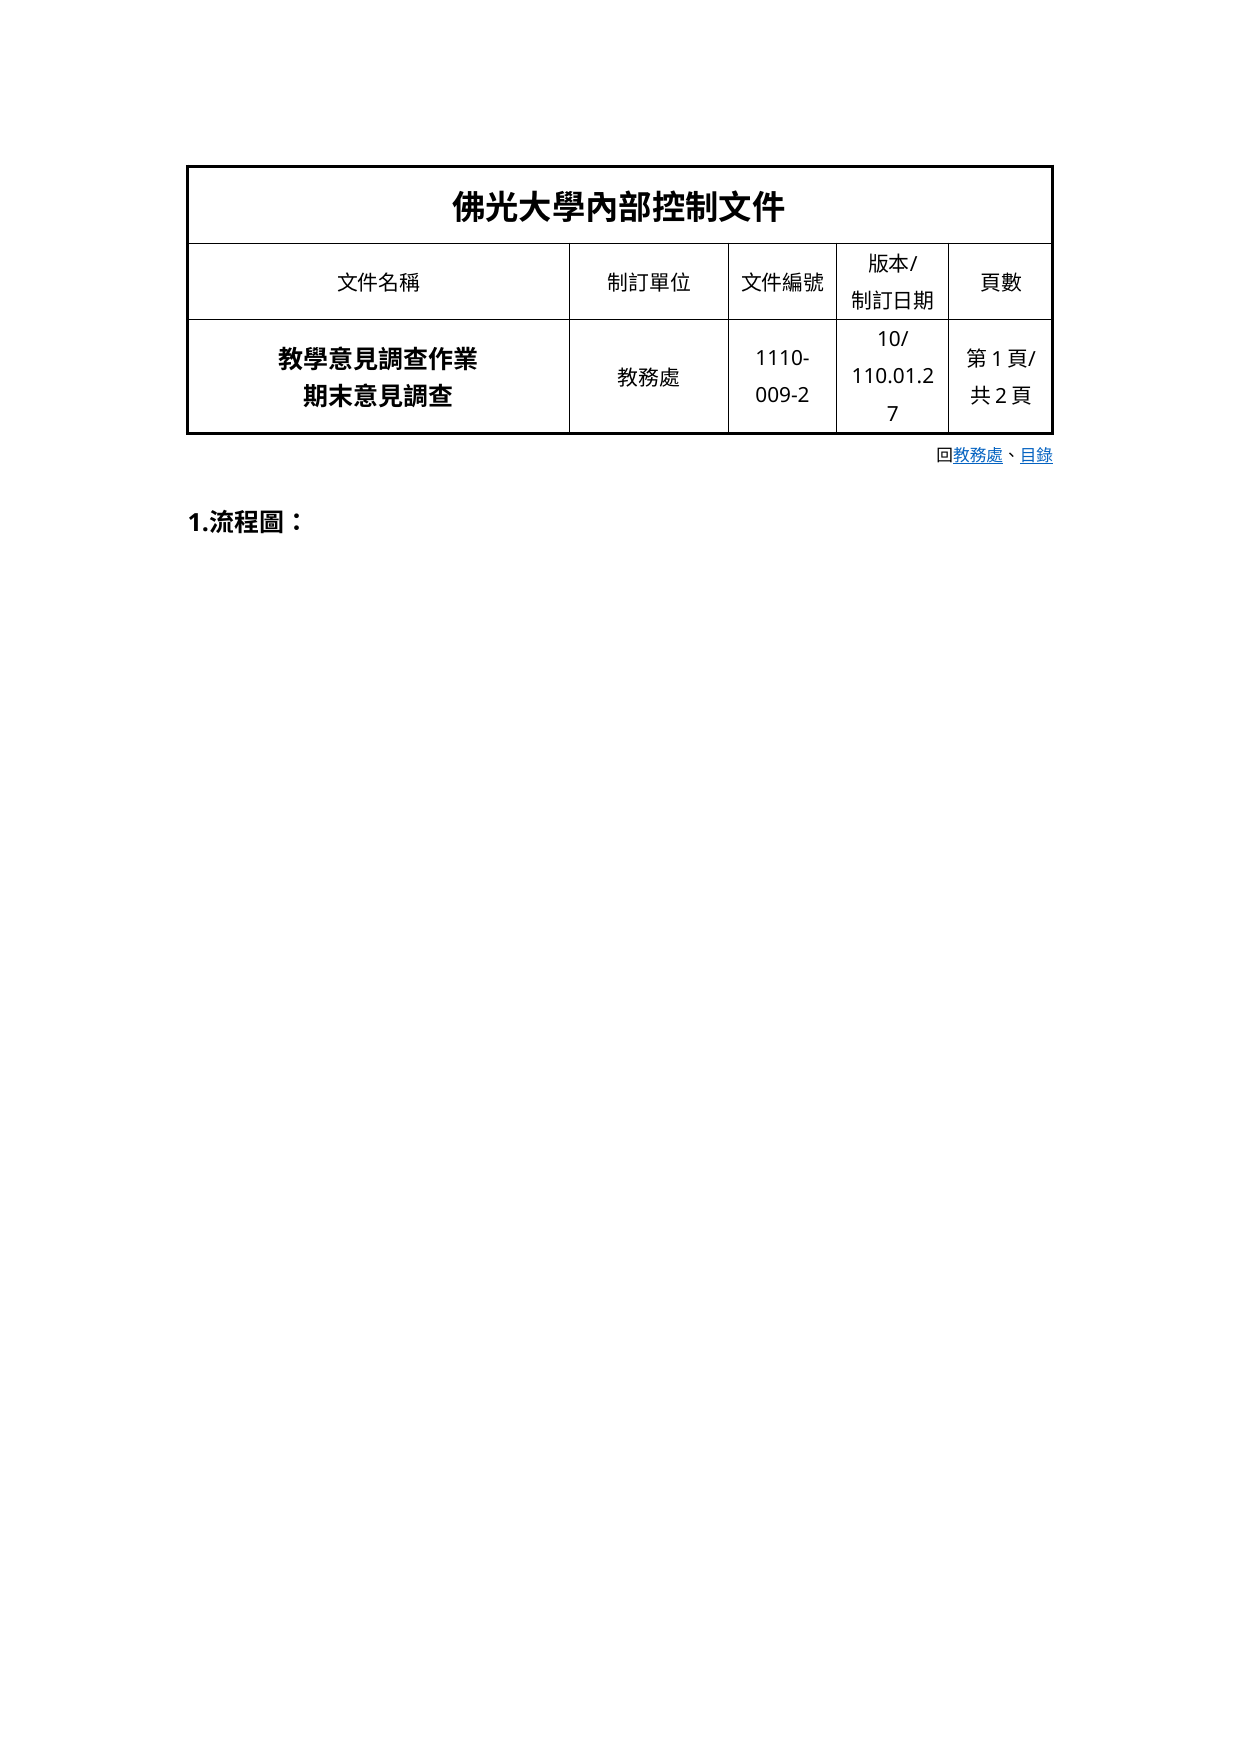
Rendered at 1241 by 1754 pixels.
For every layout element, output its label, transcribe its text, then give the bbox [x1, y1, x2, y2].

text 1.流程圖： [187, 502, 1053, 539]
table_cell 教務處 [570, 320, 728, 432]
table_cell 頁數 [949, 244, 1051, 319]
text 回教務處、目錄 [187, 435, 1053, 473]
table_header 佛光大學內部控制文件 [189, 168, 1051, 243]
table_cell 第1頁/ 共2頁 [949, 320, 1051, 432]
table_cell 10/ 110.01.27 [837, 320, 948, 432]
table_cell 1110-009-2 [729, 320, 836, 432]
table_cell 制訂單位 [570, 244, 728, 319]
table_cell 版本/ 制訂日期 [837, 244, 948, 319]
table_cell 教學意見調查作業 期末意見調查 [189, 320, 569, 432]
table_cell 文件名稱 [189, 244, 569, 319]
table_cell 文件編號 [729, 244, 836, 319]
